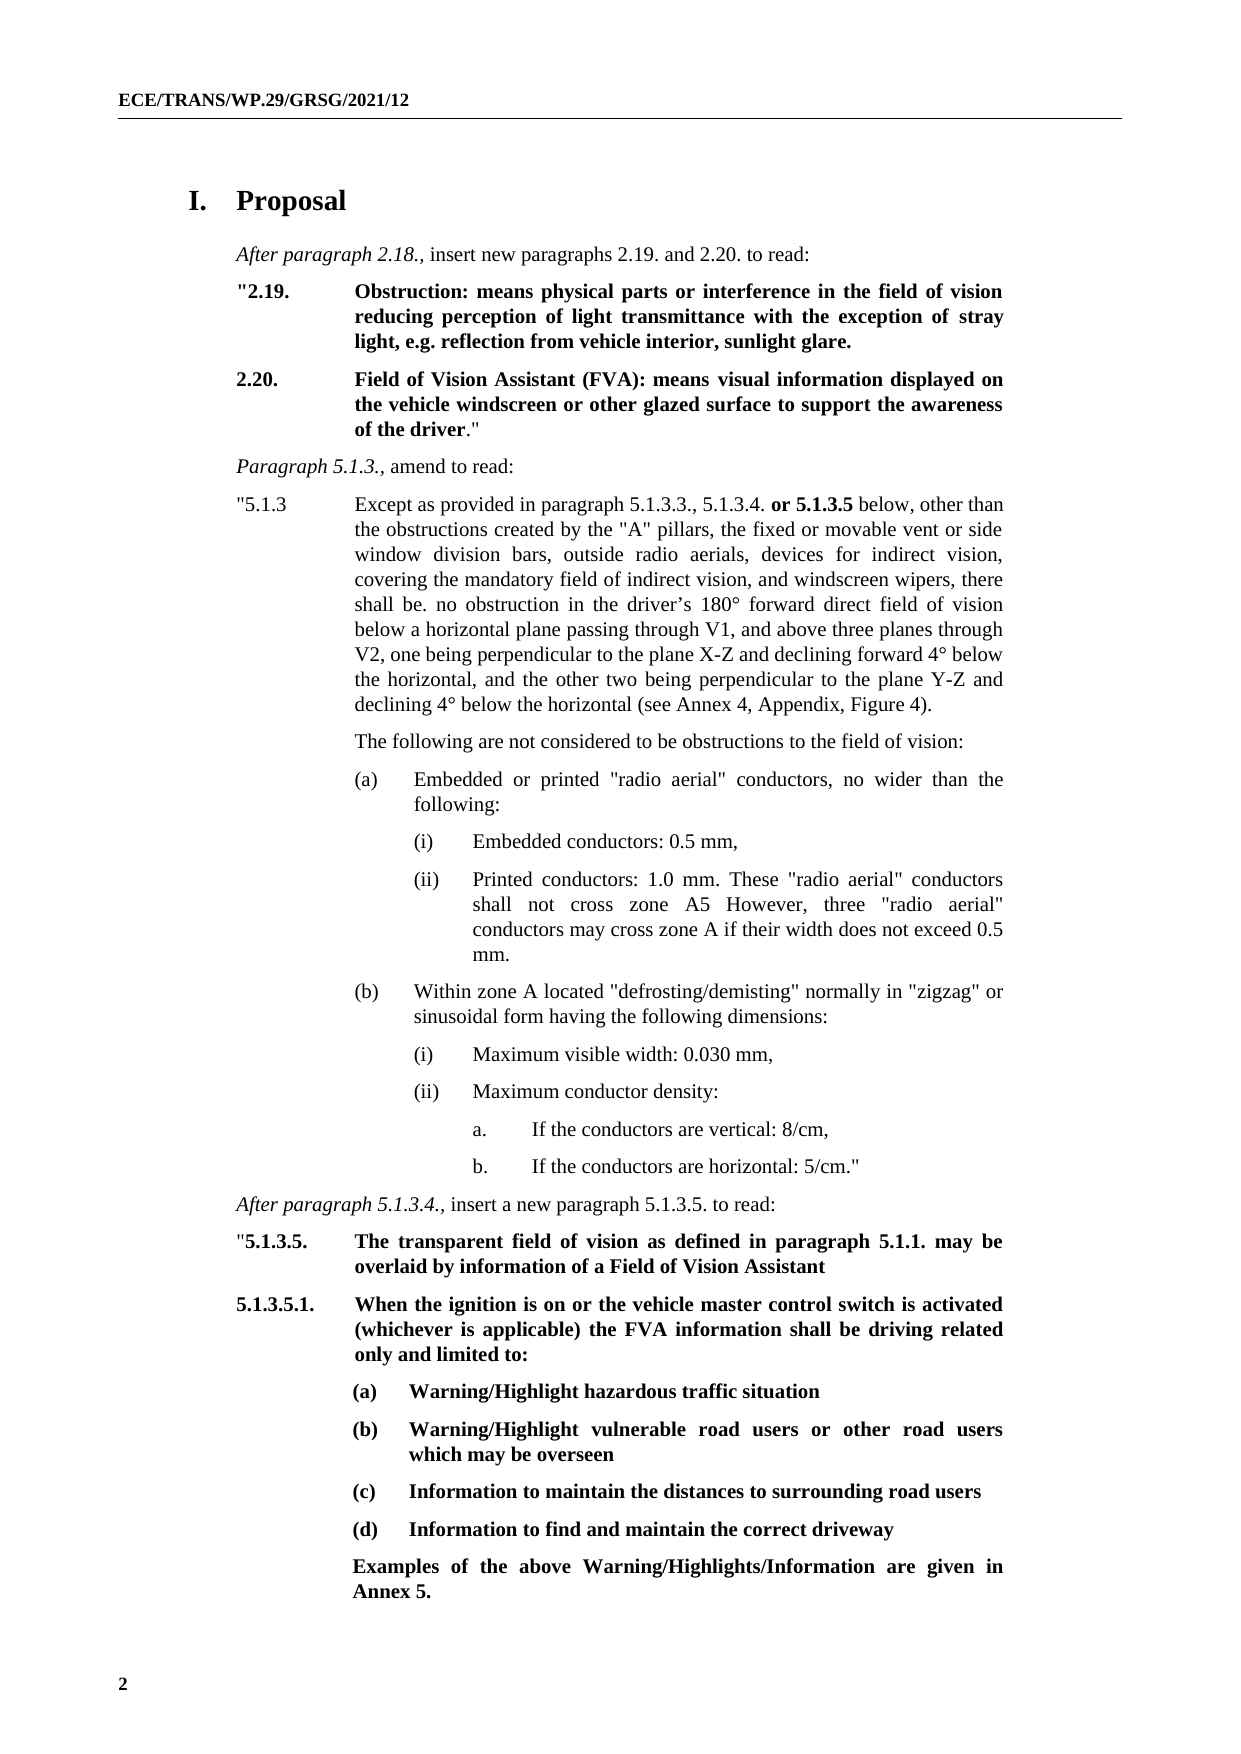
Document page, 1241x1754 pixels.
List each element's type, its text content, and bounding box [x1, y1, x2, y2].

text After paragraph 2.18., insert new paragraphs 2.19. and 2.20. to read: [236, 241, 1004, 266]
text After paragraph 5.1.3.4., insert a new paragraph 5.1.3.5. to read: [236, 1191, 1004, 1216]
text (b) Within zone A located "defrosting/demisting" normally in "zigzag" or sinusoidal form having the following dimensions: [354, 979, 1004, 1029]
text (ii) Printed conductors: 1.0 mm. These "radio aerial" conductors shall not cross zone A5 However, three "radio aerial" conductors may cross zone A if their width does not exceed 0.5 mm. [413, 866, 1004, 966]
text The following are not considered to be obstructions to the field of vision: [354, 729, 1004, 754]
text 5.1.3.5.1. When the ignition is on or the vehicle master control switch is activated (whichever is applicable) the FVA information shall be driving related only and limited to: [236, 1291, 1004, 1366]
text b. If the conductors are horizontal: 5/cm." [472, 1154, 1004, 1179]
text (ii) Maximum conductor density: [413, 1079, 1004, 1104]
text "5.1.3.5. The transparent field of vision as defined in paragraph 5.1.1. may be overlaid by information of a Field of Vision Assistant [236, 1229, 1004, 1279]
text (i) Maximum visible width: 0.030 mm, [413, 1041, 1004, 1066]
text (c) Information to maintain the distances to surrounding road users [352, 1479, 1004, 1504]
text Examples of the above Warning/Highlights/Information are given in Annex 5. [352, 1554, 1004, 1604]
text (a) Embedded or printed "radio aerial" conductors, no wider than the following: [354, 766, 1004, 816]
text "5.1.3 Except as provided in paragraph 5.1.3.3., 5.1.3.4. or 5.1.3.5 below, other than the obstructions created by the "A" pillars, the fixed or movable vent or side window division bars, outside radio aerials, devices for indirect vision, covering the mandatory field of indirect vision, and windscreen wipers, there shall be. no obstruction in the driver’s 180° forward direct field of vision below a horizontal plane passing through V1, and above three planes through V2, one being perpendicular to the plane X-Z and declining forward 4° below the horizontal, and the other two being perpendicular to the plane Y-Z and declining 4° below the horizontal (see Annex 4, Appendix, Figure 4). [236, 491, 1004, 716]
text (b) Warning/Highlight vulnerable road users or other road users which may be overseen [352, 1416, 1004, 1466]
text (i) Embedded conductors: 0.5 mm, [413, 829, 1004, 854]
text a. If the conductors are vertical: 8/cm, [472, 1116, 1004, 1141]
text (d) Information to find and maintain the correct driveway [352, 1516, 1004, 1541]
text (a) Warning/Highlight hazardous traffic situation [352, 1379, 1004, 1404]
text I. Proposal [118, 185, 1004, 216]
text Paragraph 5.1.3., amend to read: [236, 454, 1004, 479]
text 2.20. Field of Vision Assistant (FVA): means visual information displayed on the vehicle windscreen or other glazed surface to support the awareness of the driver." [236, 366, 1004, 441]
text "2.19. Obstruction: means physical parts or interference in the field of vision reducing perception of light transmittance with the exception of stray light, e.g. reflection from vehicle interior, sunlight glare. [236, 279, 1004, 354]
